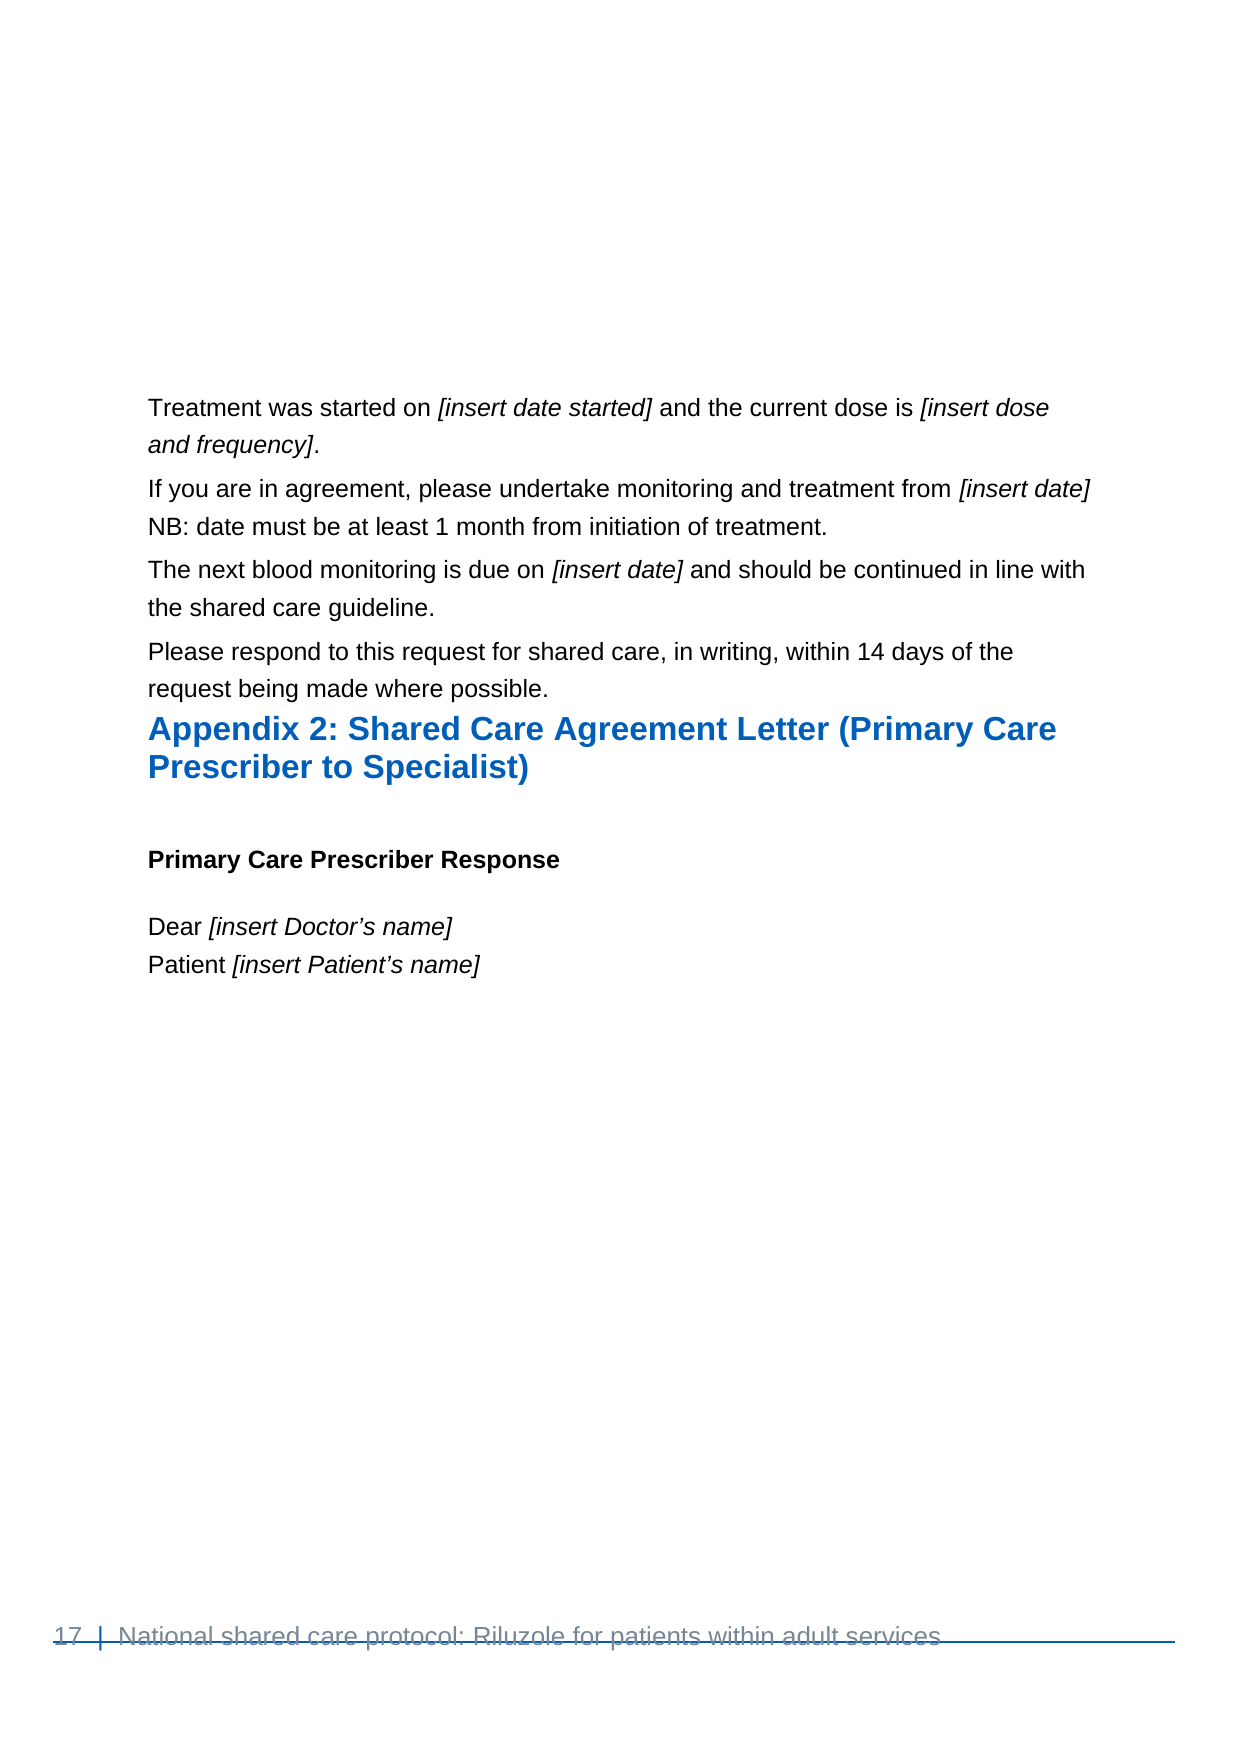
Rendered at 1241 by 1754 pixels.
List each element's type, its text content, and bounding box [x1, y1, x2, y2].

text If you are in agreement, please undertake monitoring and treatment from [insert date] NB: date must be at least 1 month from initiation of treatment. [148, 465, 1092, 540]
text Primary Care Prescriber Response [148, 837, 1092, 874]
text Treatment was started on [insert date started] and the current dose is [insert dose and frequency]. [148, 384, 1092, 459]
subtitle Appendix 2: Shared Care Agreement Letter (Primary Care Prescriber to Specialist) [148, 709, 1092, 786]
text The next blood monitoring is due on [insert date] and should be continued in line with the shared care guideline. [148, 546, 1092, 621]
text Dear [insert Doctor’s name] [148, 903, 1092, 941]
text Please respond to this request for shared care, in writing, within 14 days of the request being made where possible. [148, 628, 1092, 703]
text Patient [insert Patient’s name] [148, 941, 1092, 978]
